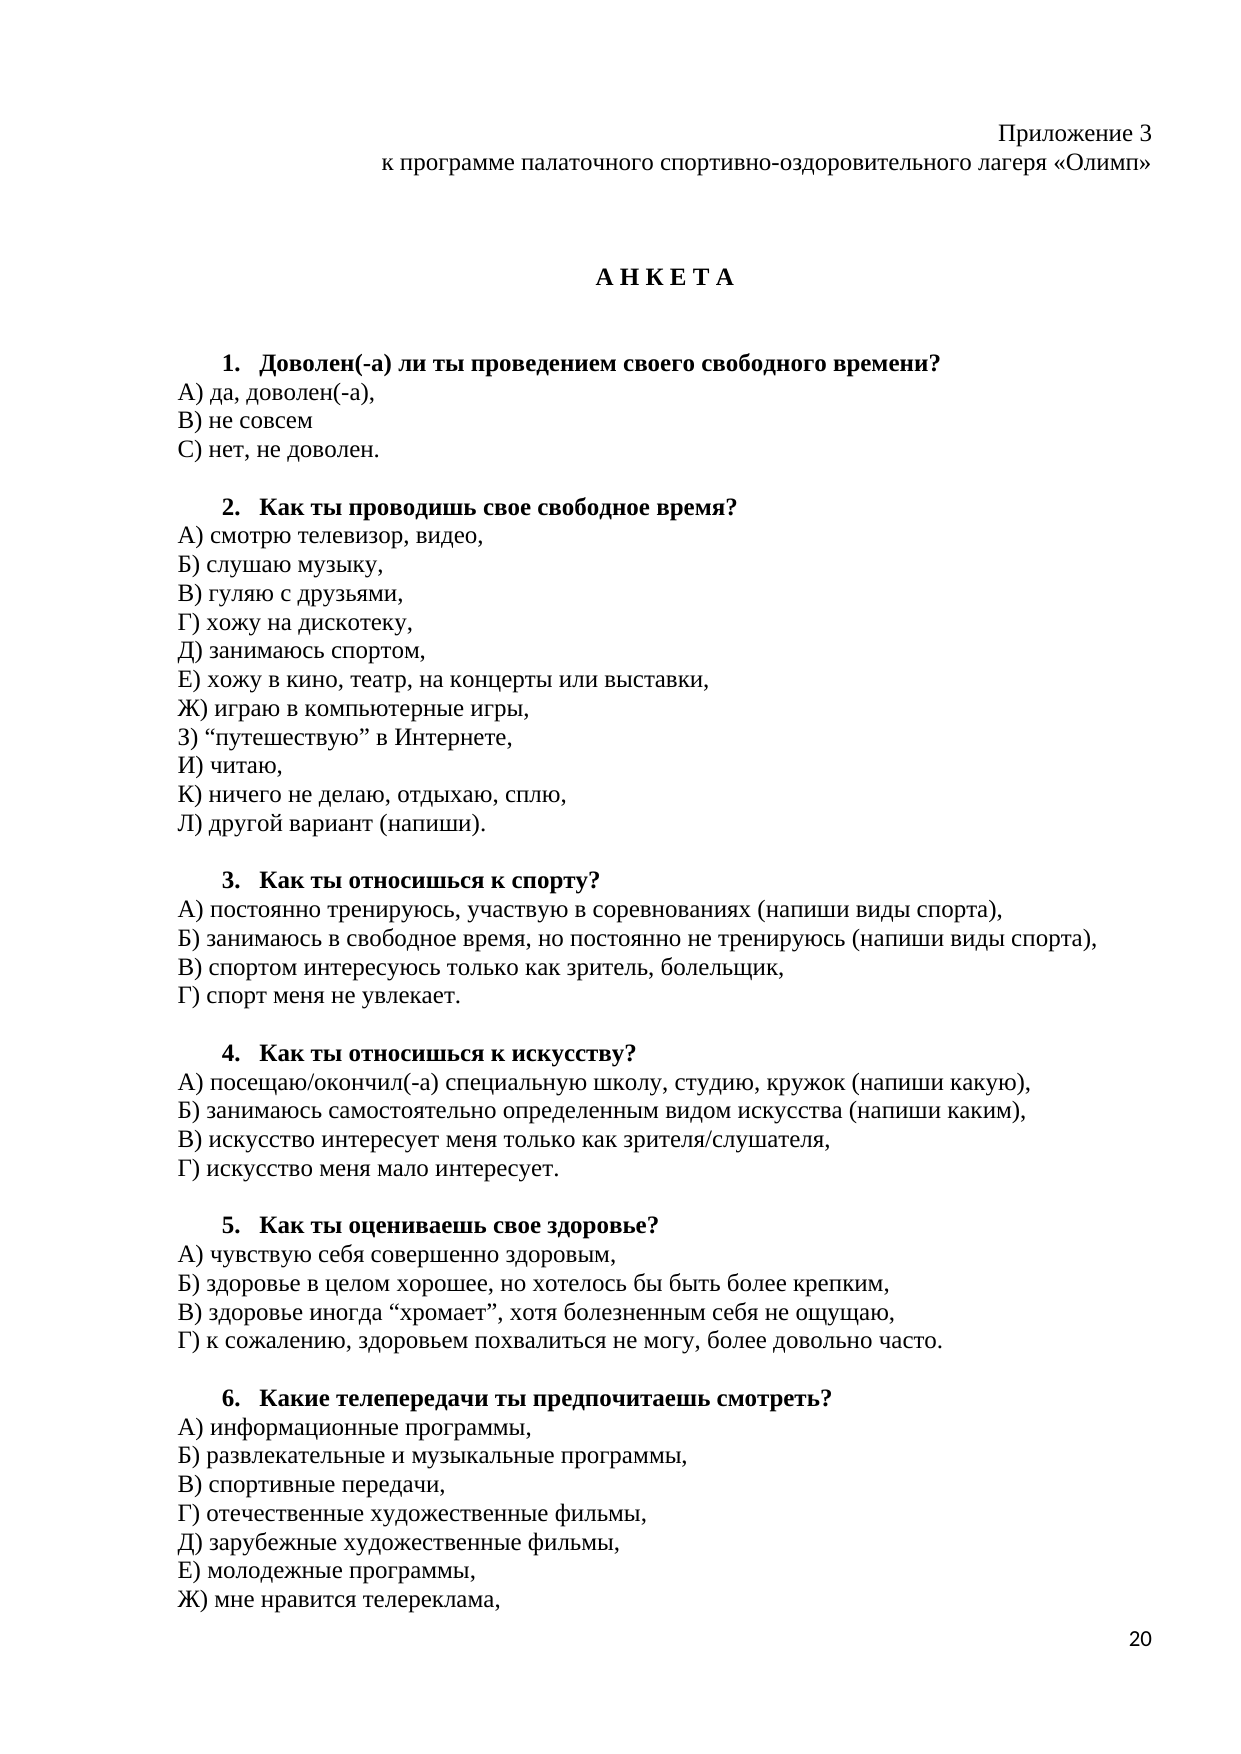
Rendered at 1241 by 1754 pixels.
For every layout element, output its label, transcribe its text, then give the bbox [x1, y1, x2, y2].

list Какие телепередачи ты предпочитаешь смотреть? [222, 1383, 1152, 1412]
text Б) занимаюсь самостоятельно определенным видом искусства (напиши каким), [177, 1096, 1152, 1124]
text А) да, доволен(-а), [177, 377, 1152, 406]
text К) ничего не делаю, отдыхаю, сплю, [177, 779, 1152, 808]
list Доволен(-а) ли ты проведением своего свободного времени? [222, 348, 1152, 377]
text В) искусство интересует меня только как зрителя/слушателя, [177, 1124, 1152, 1153]
text Г) к сожалению, здоровьем похвалиться не могу, более довольно часто. [177, 1326, 1152, 1354]
text В) не совсем [177, 406, 1152, 434]
text к программе палаточного спортивно-оздоровительного лагеря «Олимп» [177, 147, 1152, 176]
list Как ты проводишь свое свободное время? [222, 492, 1152, 521]
text Г) искусство меня мало интересует. [177, 1153, 1152, 1182]
text Б) занимаюсь в свободное время, но постоянно не тренируюсь (напиши виды спорта), [177, 923, 1152, 952]
text А) информационные программы, [177, 1412, 1152, 1441]
text Б) здоровье в целом хорошее, но хотелось бы быть более крепким, [177, 1268, 1152, 1297]
text В) гуляю с друзьями, [177, 578, 1152, 607]
text В) здоровье иногда “хромает”, хотя болезненным себя не ощущаю, [177, 1297, 1152, 1326]
text А) чувствую себя совершенно здоровым, [177, 1239, 1152, 1268]
text Ж) мне нравится телереклама, [177, 1584, 1152, 1613]
text Приложение 3 [177, 118, 1152, 147]
text Д) занимаюсь спортом, [177, 636, 1152, 664]
list Как ты относишься к искусству? [222, 1038, 1152, 1067]
text Д) зарубежные художественные фильмы, [177, 1527, 1152, 1556]
text Ж) играю в компьютерные игры, [177, 693, 1152, 722]
text А) смотрю телевизор, видео, [177, 521, 1152, 549]
list Как ты относишься к спорту? [222, 866, 1152, 894]
text В) спортом интересуюсь только как зритель, болельщик, [177, 952, 1152, 981]
text И) читаю, [177, 751, 1152, 779]
text Б) слушаю музыку, [177, 549, 1152, 578]
text Г) спорт меня не увлекает. [177, 981, 1152, 1009]
text А) постоянно тренируюсь, участвую в соревнованиях (напиши виды спорта), [177, 894, 1152, 923]
text Е) хожу в кино, театр, на концерты или выставки, [177, 664, 1152, 693]
text Л) другой вариант (напиши). [177, 808, 1152, 837]
text С) нет, не доволен. [177, 434, 1152, 463]
text Г) отечественные художественные фильмы, [177, 1498, 1152, 1527]
text Е) молодежные программы, [177, 1556, 1152, 1584]
text А) посещаю/окончил(-а) специальную школу, студию, кружок (напиши какую), [177, 1067, 1152, 1096]
text В) спортивные передачи, [177, 1469, 1152, 1498]
text Г) хожу на дискотеку, [177, 607, 1152, 636]
text З) “путешествую” в Интернете, [177, 722, 1152, 751]
list Как ты оцениваешь свое здоровье? [222, 1211, 1152, 1239]
text А Н К Е Т А [177, 262, 1152, 291]
text Б) развлекательные и музыкальные программы, [177, 1441, 1152, 1469]
